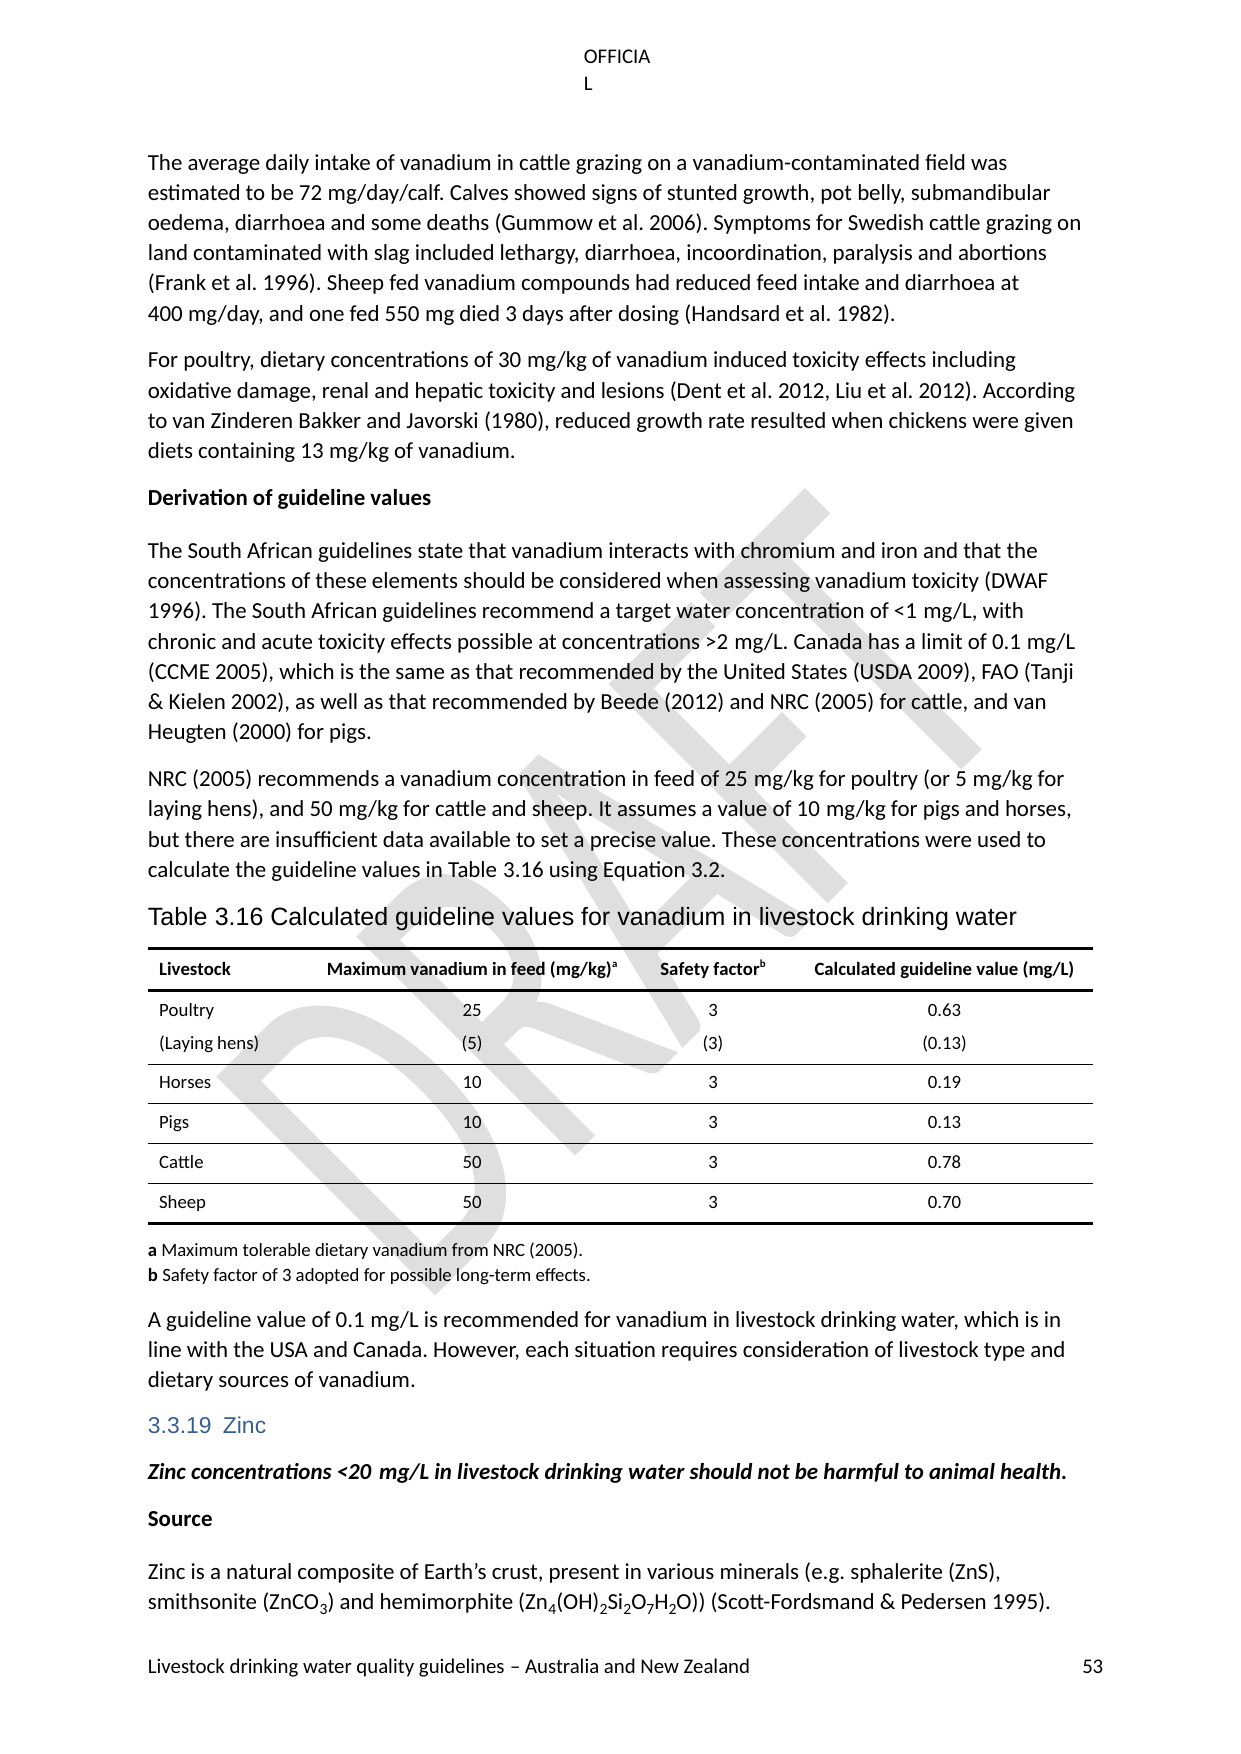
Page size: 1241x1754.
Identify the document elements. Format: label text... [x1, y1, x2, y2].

table_cell 50 [315, 1184, 629, 1222]
text Zinc concentrations <20 mg/L in livestock drinking water should not be harmful to animal health. [148, 1457, 1092, 1485]
subtitle Source [148, 1504, 1092, 1532]
table_cell 10 [315, 1065, 629, 1103]
table_cell 3 [629, 1104, 796, 1143]
text b Safety factor of 3 adopted for possible long-term effects. [148, 1263, 1092, 1286]
table_cell 10 [315, 1104, 629, 1143]
table_cell Poultry (Laying hens) [148, 992, 314, 1063]
table_cell 0.70 [796, 1184, 1092, 1222]
table_cell 3 [629, 1065, 796, 1103]
table_cell 0.13 [796, 1104, 1092, 1143]
text NRC (2005) recommends a vanadium concentration in feed of 25 mg/kg for poultry (or 5 mg/kg for laying hens), and 50 mg/kg for cattle and sheep. It assumes a value of 10 mg/kg for pigs and horses, but there are insufficient data available to set a precise value. These concentrations were used to calculate the guideline values in Table 3.16 using Equation 3.2. [148, 764, 1092, 883]
table_cell 25 (5) [315, 992, 629, 1063]
text Table 3.16 Calculated guideline values for vanadium in livestock drinking water [148, 902, 1092, 931]
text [148, 1557, 1092, 1619]
subtitle Derivation of guideline values [148, 483, 1092, 511]
subtitle 3.3.19 Zinc [148, 1412, 1092, 1438]
table_header Safety factorb [629, 950, 796, 989]
table_cell 3 [629, 1144, 796, 1182]
table_cell 0.78 [796, 1144, 1092, 1182]
table_cell Pigs [148, 1104, 314, 1143]
text The average daily intake of vanadium in cattle grazing on a vanadium-contaminated field was estimated to be 72 mg/day/calf. Calves showed signs of stunted growth, pot belly, submandibular oedema, diarrhoea and some deaths (Gummow et al. 2006). Symptoms for Swedish cattle grazing on land contaminated with slag included lethargy, diarrhoea, incoordination, paralysis and abortions (Frank et al. 1996). Sheep fed vanadium compounds had reduced feed intake and diarrhoea at 400 mg/day, and one fed 550 mg died 3 days after dosing (Handsard et al. 1982). [148, 148, 1092, 327]
text For poultry, dietary concentrations of 30 mg/kg of vanadium induced toxicity effects including oxidative damage, renal and hepatic toxicity and lesions (Dent et al. 2012, Liu et al. 2012). According to van Zinderen Bakker and Javorski (1980), reduced growth rate resulted when chickens were given diets containing 13 mg/kg of vanadium. [148, 346, 1092, 464]
table_header Livestock [148, 950, 314, 989]
table_cell Horses [148, 1065, 314, 1103]
table_header Maximum vanadium in feed (mg/kg)a [315, 950, 629, 989]
table_cell 0.19 [796, 1065, 1092, 1103]
table_cell Cattle [148, 1144, 314, 1182]
text A guideline value of 0.1 mg/L is recommended for vanadium in livestock drinking water, which is in line with the USA and Canada. However, each situation requires consideration of livestock type and dietary sources of vanadium. [148, 1305, 1092, 1393]
text a Maximum tolerable dietary vanadium from NRC (2005). [148, 1238, 1092, 1261]
text The South African guidelines state that vanadium interacts with chromium and iron and that the concentrations of these elements should be considered when assessing vanadium toxicity (DWAF 1996). The South African guidelines recommend a target water concentration of <1 mg/L, with chronic and acute toxicity effects possible at concentrations >2 mg/L. Canada has a limit of 0.1 mg/L (CCME 2005), which is the same as that recommended by the United States (USDA 2009), FAO (Tanji & Kielen 2002), as well as that recommended by Beede (2012) and NRC (2005) for cattle, and van Heugten (2000) for pigs. [148, 536, 1092, 745]
table_cell 0.63 (0.13) [796, 992, 1092, 1063]
table_header Calculated guideline value (mg/L) [796, 950, 1092, 989]
table_cell 3 [629, 1184, 796, 1222]
table_cell Sheep [148, 1184, 314, 1222]
table_cell 3 (3) [629, 992, 796, 1063]
table_cell 50 [315, 1144, 629, 1182]
